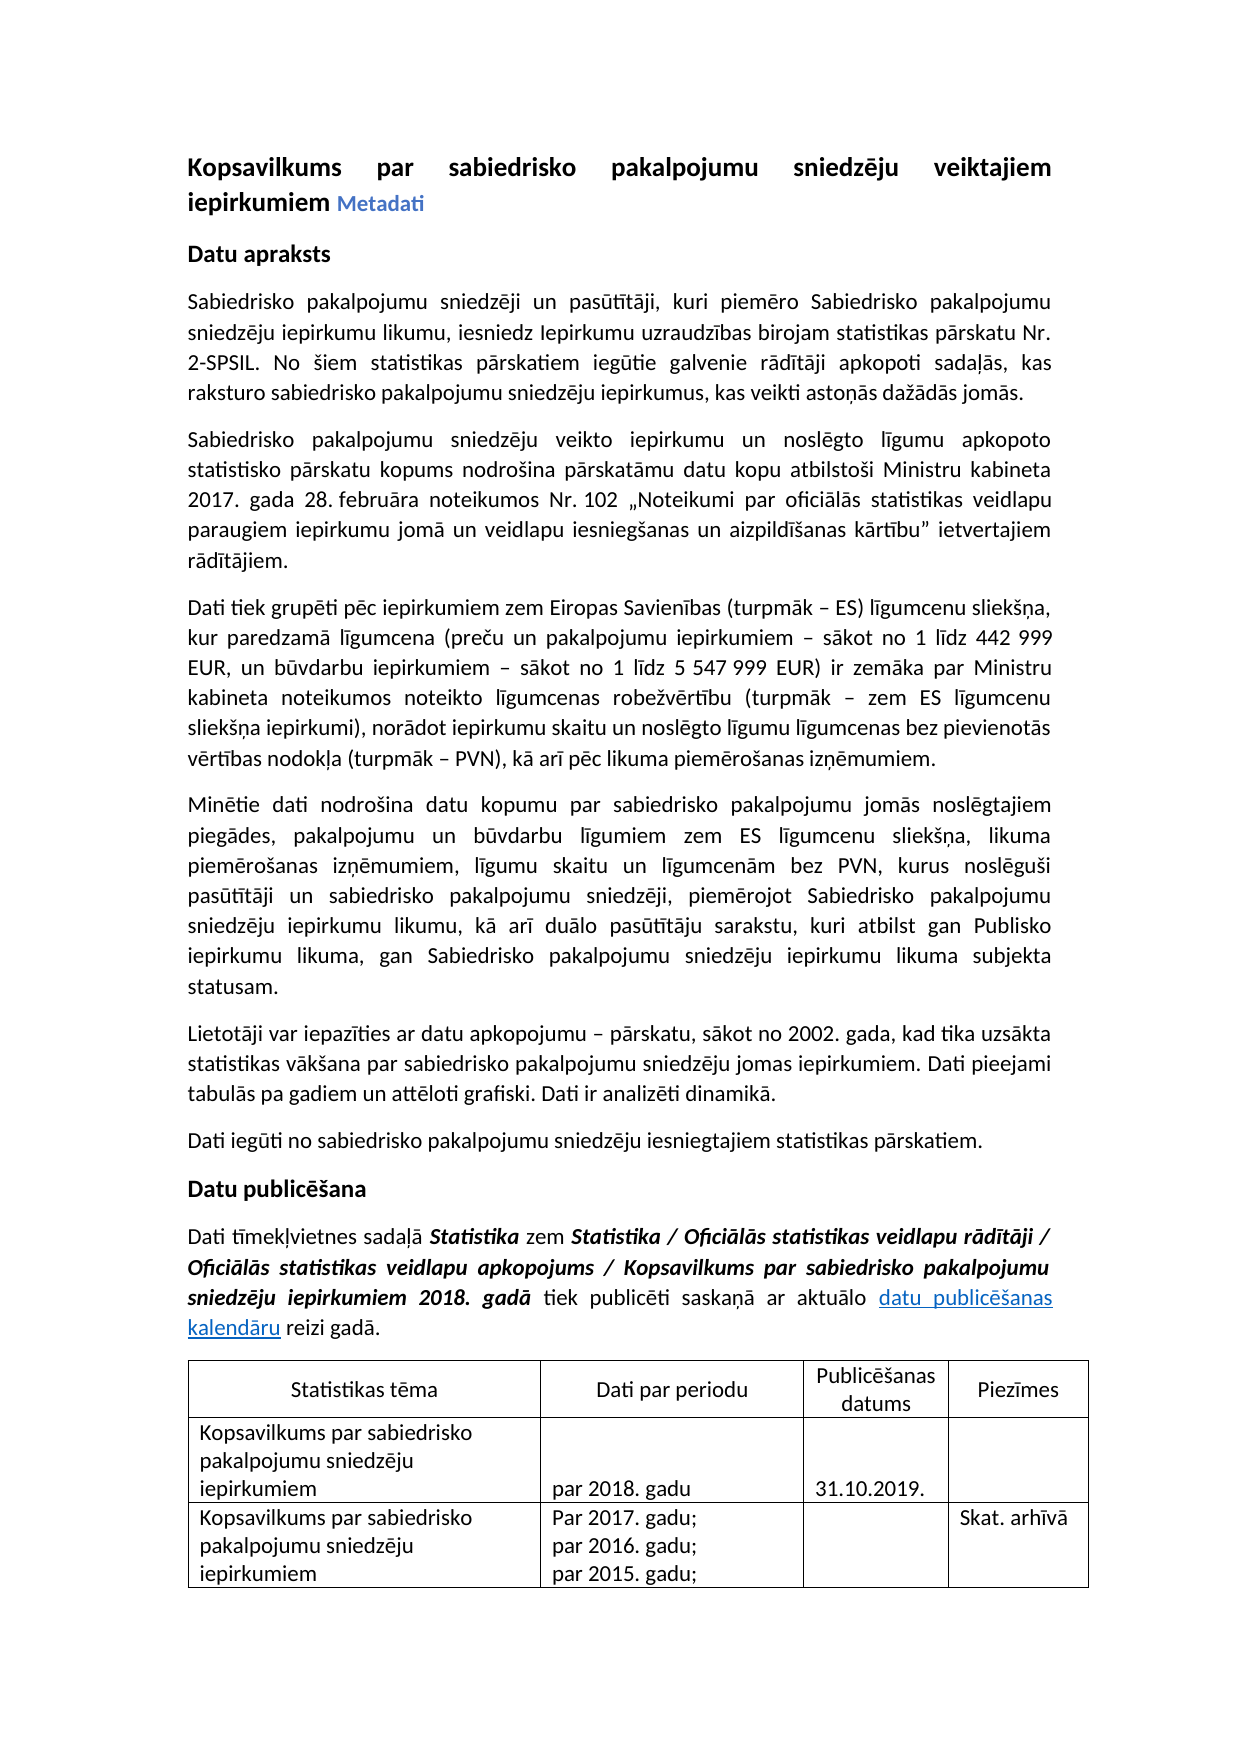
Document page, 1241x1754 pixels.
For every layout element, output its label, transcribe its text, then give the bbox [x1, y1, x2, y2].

text Dati tīmekļvietnes sadaļā Statistika zem Statistika / Oficiālās statistikas veidlapu rādītāji / Oficiālās statistikas veidlapu apkopojums / Kopsavilkums par sabiedrisko pakalpojumu sniedzēju iepirkumiem 2018. gadā tiek publicēti saskaņā ar aktuālo datu publicēšanas kalendāru reizi gadā. [187, 1222, 1053, 1341]
table_header Statistikas tēma [189, 1361, 540, 1417]
table_header Dati par periodu [541, 1361, 803, 1417]
table_cell [804, 1503, 948, 1587]
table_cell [541, 1503, 803, 1587]
text Kopsavilkums par sabiedrisko pakalpojumu sniedzēju veiktajiem iepirkumiem Metadati [187, 150, 1053, 219]
table_cell Kopsavilkums par sabiedrisko pakalpojumu sniedzēju iepirkumiem [189, 1418, 540, 1502]
text Lietotāji var iepazīties ar datu apkopojumu – pārskatu, sākot no 2002. gada, kad tika uzsākta statistikas vākšana par sabiedrisko pakalpojumu sniedzēju jomas iepirkumiem. Dati pieejami tabulās pa gadiem un attēloti grafiski. Dati ir analizēti dinamikā. [187, 1019, 1053, 1107]
text Dati tiek grupēti pēc iepirkumiem zem Eiropas Savienības (turpmāk – ES) līgumcenu sliekšņa, kur paredzamā līgumcena (preču un pakalpojumu iepirkumiem – sākot no 1 līdz 442 999 EUR, un būvdarbu iepirkumiem – sākot no 1 līdz 5 547 999 EUR) ir zemāka par Ministru kabineta noteikumos noteikto līgumcenas robežvērtību (turpmāk – zem ES līgumcenu sliekšņa iepirkumi), norādot iepirkumu skaitu un noslēgto līgumu līgumcenas bez pievienotās vērtības nodokļa (turpmāk – PVN), kā arī pēc likuma piemērošanas izņēmumiem. [187, 593, 1053, 772]
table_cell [189, 1503, 540, 1587]
text Sabiedrisko pakalpojumu sniedzēju veikto iepirkumu un noslēgto līgumu apkopoto statistisko pārskatu kopums nodrošina pārskatāmu datu kopu atbilstoši Ministru kabineta 2017. gada 28. februāra noteikumos Nr. 102 „Noteikumi par oficiālās statistikas veidlapu paraugiem iepirkumu jomā un veidlapu iesniegšanas un aizpildīšanas kārtību” ietvertajiem rādītājiem. [187, 425, 1053, 574]
text Datu apraksts [187, 238, 1053, 268]
table_cell par 2018. gadu [541, 1418, 803, 1502]
table_cell 31.10.2019. [804, 1418, 948, 1502]
text Minētie dati nodrošina datu kopumu par sabiedrisko pakalpojumu jomās noslēgtajiem piegādes, pakalpojumu un būvdarbu līgumiem zem ES līgumcenu sliekšņa, likuma piemērošanas izņēmumiem, līgumu skaitu un līgumcenām bez PVN, kurus noslēguši pasūtītāji un sabiedrisko pakalpojumu sniedzēji, piemērojot Sabiedrisko pakalpojumu sniedzēju iepirkumu likumu, kā arī duālo pasūtītāju sarakstu, kuri atbilst gan Publisko iepirkumu likuma, gan Sabiedrisko pakalpojumu sniedzēju iepirkumu likuma subjekta statusam. [187, 791, 1053, 1000]
table_cell [949, 1418, 1088, 1502]
text Datu publicēšana [187, 1173, 1053, 1203]
table_header Piezīmes [949, 1361, 1088, 1417]
text Sabiedrisko pakalpojumu sniedzēji un pasūtītāji, kuri piemēro Sabiedrisko pakalpojumu sniedzēju iepirkumu likumu, iesniedz Iepirkumu uzraudzības birojam statistikas pārskatu Nr. 2-SPSIL. No šiem statistikas pārskatiem iegūtie galvenie rādītāji apkopoti sadaļās, kas raksturo sabiedrisko pakalpojumu sniedzēju iepirkumus, kas veikti astoņās dažādās jomās. [187, 287, 1053, 406]
text Dati iegūti no sabiedrisko pakalpojumu sniedzēju iesniegtajiem statistikas pārskatiem. [187, 1126, 1053, 1154]
table_header Publicēšanas datums [804, 1361, 948, 1417]
table_cell Skat. arhīvā [949, 1503, 1088, 1587]
